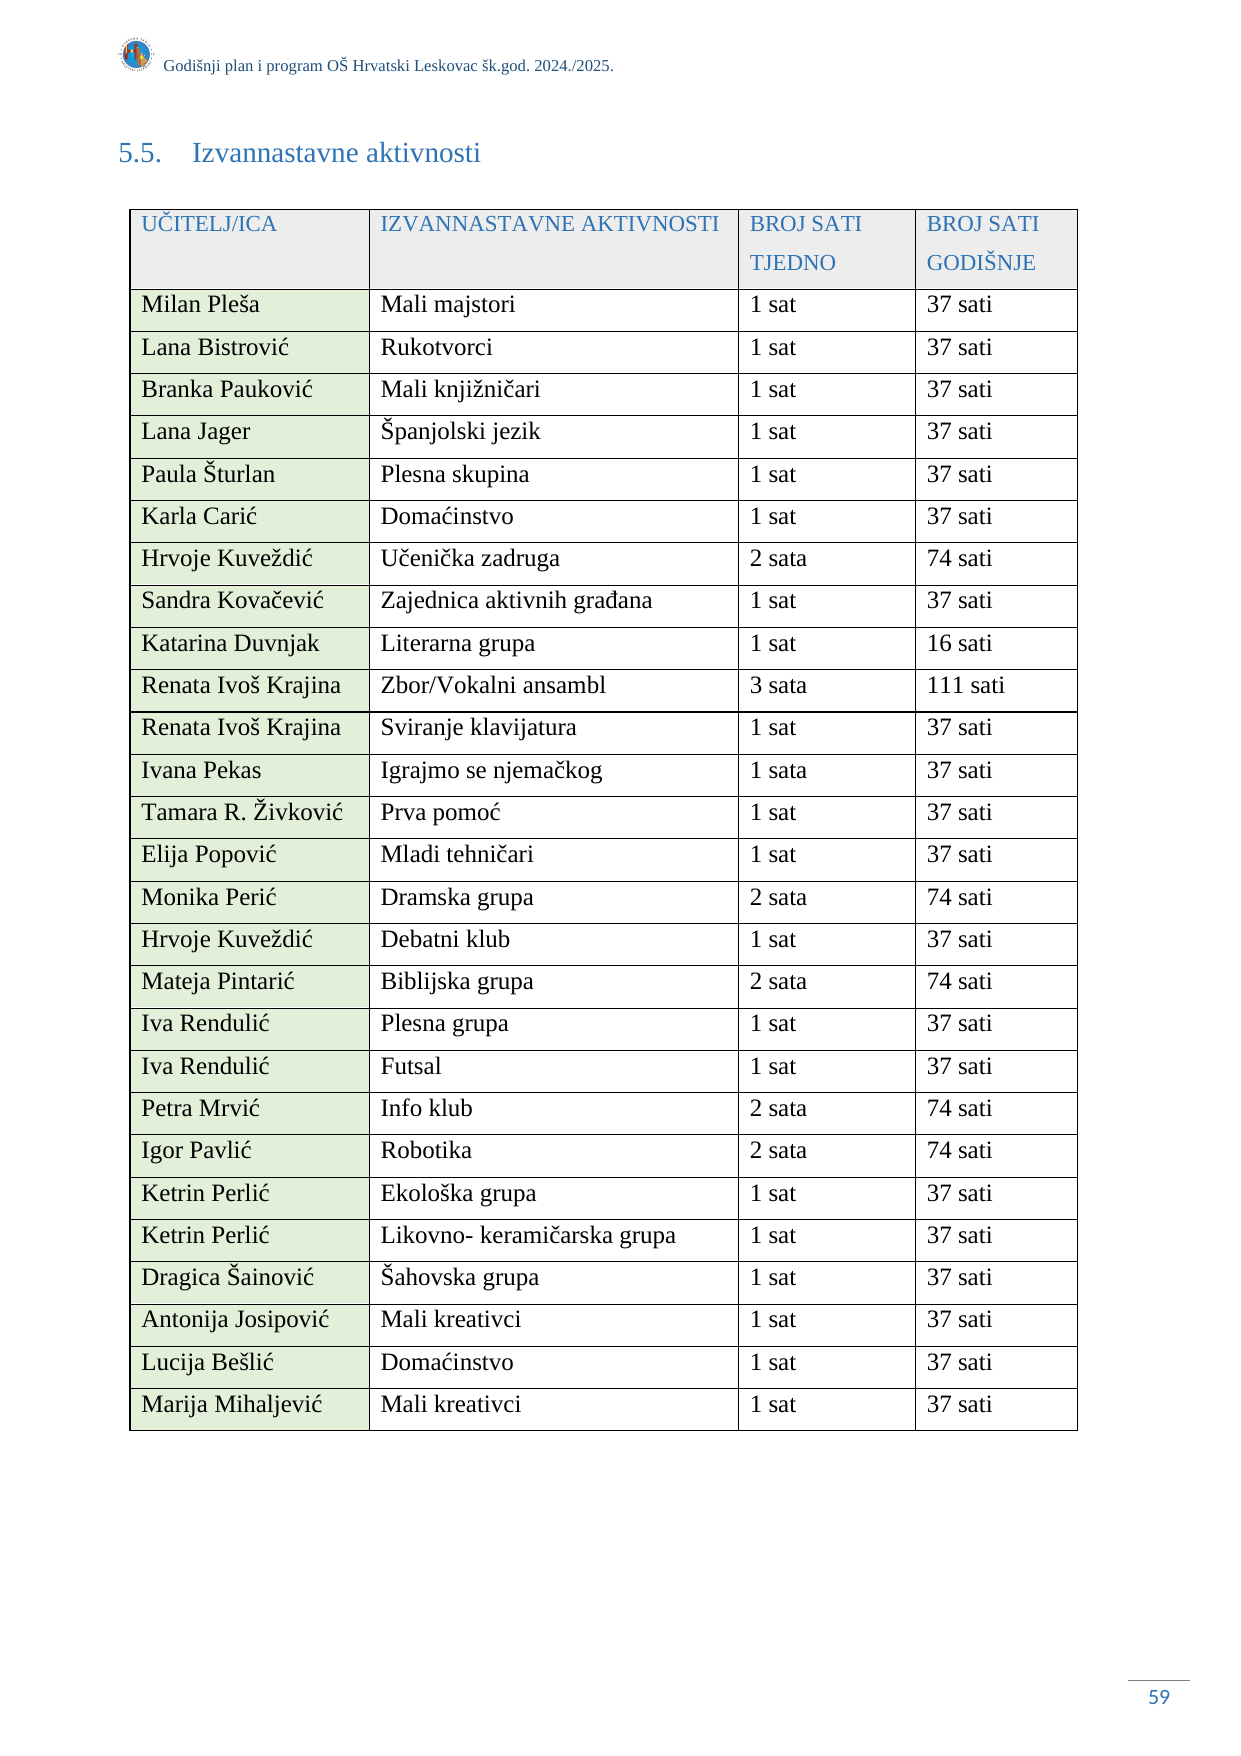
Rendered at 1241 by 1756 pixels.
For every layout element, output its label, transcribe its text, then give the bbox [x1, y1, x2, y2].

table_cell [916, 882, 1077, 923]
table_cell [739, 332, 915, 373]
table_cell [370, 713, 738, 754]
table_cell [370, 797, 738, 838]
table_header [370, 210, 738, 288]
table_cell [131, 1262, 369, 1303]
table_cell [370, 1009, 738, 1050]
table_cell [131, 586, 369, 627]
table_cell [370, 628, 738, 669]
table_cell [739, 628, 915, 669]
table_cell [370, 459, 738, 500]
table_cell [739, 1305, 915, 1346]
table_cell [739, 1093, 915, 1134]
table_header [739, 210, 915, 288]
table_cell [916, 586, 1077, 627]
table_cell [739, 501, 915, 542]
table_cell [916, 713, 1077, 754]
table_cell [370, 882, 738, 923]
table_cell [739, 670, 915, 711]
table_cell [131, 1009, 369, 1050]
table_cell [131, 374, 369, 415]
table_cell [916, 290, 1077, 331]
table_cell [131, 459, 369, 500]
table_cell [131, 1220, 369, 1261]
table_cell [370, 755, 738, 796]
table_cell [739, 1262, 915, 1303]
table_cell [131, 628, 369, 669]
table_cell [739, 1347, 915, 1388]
picture [118, 37, 155, 72]
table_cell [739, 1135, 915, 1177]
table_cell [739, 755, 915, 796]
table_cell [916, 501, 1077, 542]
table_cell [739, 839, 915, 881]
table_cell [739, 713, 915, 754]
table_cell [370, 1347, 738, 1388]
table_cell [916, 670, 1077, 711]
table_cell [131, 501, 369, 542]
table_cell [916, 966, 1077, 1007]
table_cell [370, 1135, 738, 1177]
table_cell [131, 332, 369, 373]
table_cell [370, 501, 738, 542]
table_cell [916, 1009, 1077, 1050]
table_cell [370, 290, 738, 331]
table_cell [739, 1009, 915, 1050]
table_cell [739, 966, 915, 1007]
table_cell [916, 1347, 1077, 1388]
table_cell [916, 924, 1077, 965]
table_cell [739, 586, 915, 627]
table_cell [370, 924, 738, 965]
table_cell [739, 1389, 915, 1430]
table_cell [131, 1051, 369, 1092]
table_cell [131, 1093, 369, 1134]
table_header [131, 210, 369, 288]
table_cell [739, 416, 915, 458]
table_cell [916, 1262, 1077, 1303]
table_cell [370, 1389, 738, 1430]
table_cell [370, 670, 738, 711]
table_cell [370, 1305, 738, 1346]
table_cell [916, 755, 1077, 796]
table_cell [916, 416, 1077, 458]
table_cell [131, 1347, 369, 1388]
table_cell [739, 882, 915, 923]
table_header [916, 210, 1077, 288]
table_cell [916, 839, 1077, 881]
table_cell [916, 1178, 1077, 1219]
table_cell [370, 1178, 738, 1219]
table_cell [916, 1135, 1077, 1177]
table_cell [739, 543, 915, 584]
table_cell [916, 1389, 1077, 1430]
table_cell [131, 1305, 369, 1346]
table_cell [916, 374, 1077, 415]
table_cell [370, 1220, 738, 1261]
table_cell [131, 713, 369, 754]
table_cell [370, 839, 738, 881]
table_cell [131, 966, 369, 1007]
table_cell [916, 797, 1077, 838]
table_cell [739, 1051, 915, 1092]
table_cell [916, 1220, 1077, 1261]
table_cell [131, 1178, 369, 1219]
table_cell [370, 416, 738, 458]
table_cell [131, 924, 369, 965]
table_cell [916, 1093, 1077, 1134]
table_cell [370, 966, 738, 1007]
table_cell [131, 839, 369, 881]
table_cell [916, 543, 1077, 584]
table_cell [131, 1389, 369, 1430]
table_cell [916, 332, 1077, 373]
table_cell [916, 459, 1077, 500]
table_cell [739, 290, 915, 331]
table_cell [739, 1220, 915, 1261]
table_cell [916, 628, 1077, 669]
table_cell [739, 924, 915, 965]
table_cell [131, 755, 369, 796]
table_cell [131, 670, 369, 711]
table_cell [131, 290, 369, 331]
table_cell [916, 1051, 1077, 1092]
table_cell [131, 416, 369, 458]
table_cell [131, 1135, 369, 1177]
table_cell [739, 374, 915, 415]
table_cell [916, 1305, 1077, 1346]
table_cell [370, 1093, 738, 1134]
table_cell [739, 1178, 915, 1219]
subtitle 5.5. Izvannastavne aktivnosti [118, 135, 1077, 168]
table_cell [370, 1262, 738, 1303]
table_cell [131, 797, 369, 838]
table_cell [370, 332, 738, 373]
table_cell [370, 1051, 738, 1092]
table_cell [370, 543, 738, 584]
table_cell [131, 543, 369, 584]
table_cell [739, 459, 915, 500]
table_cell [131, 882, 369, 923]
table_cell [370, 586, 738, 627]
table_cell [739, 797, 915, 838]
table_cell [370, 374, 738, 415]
